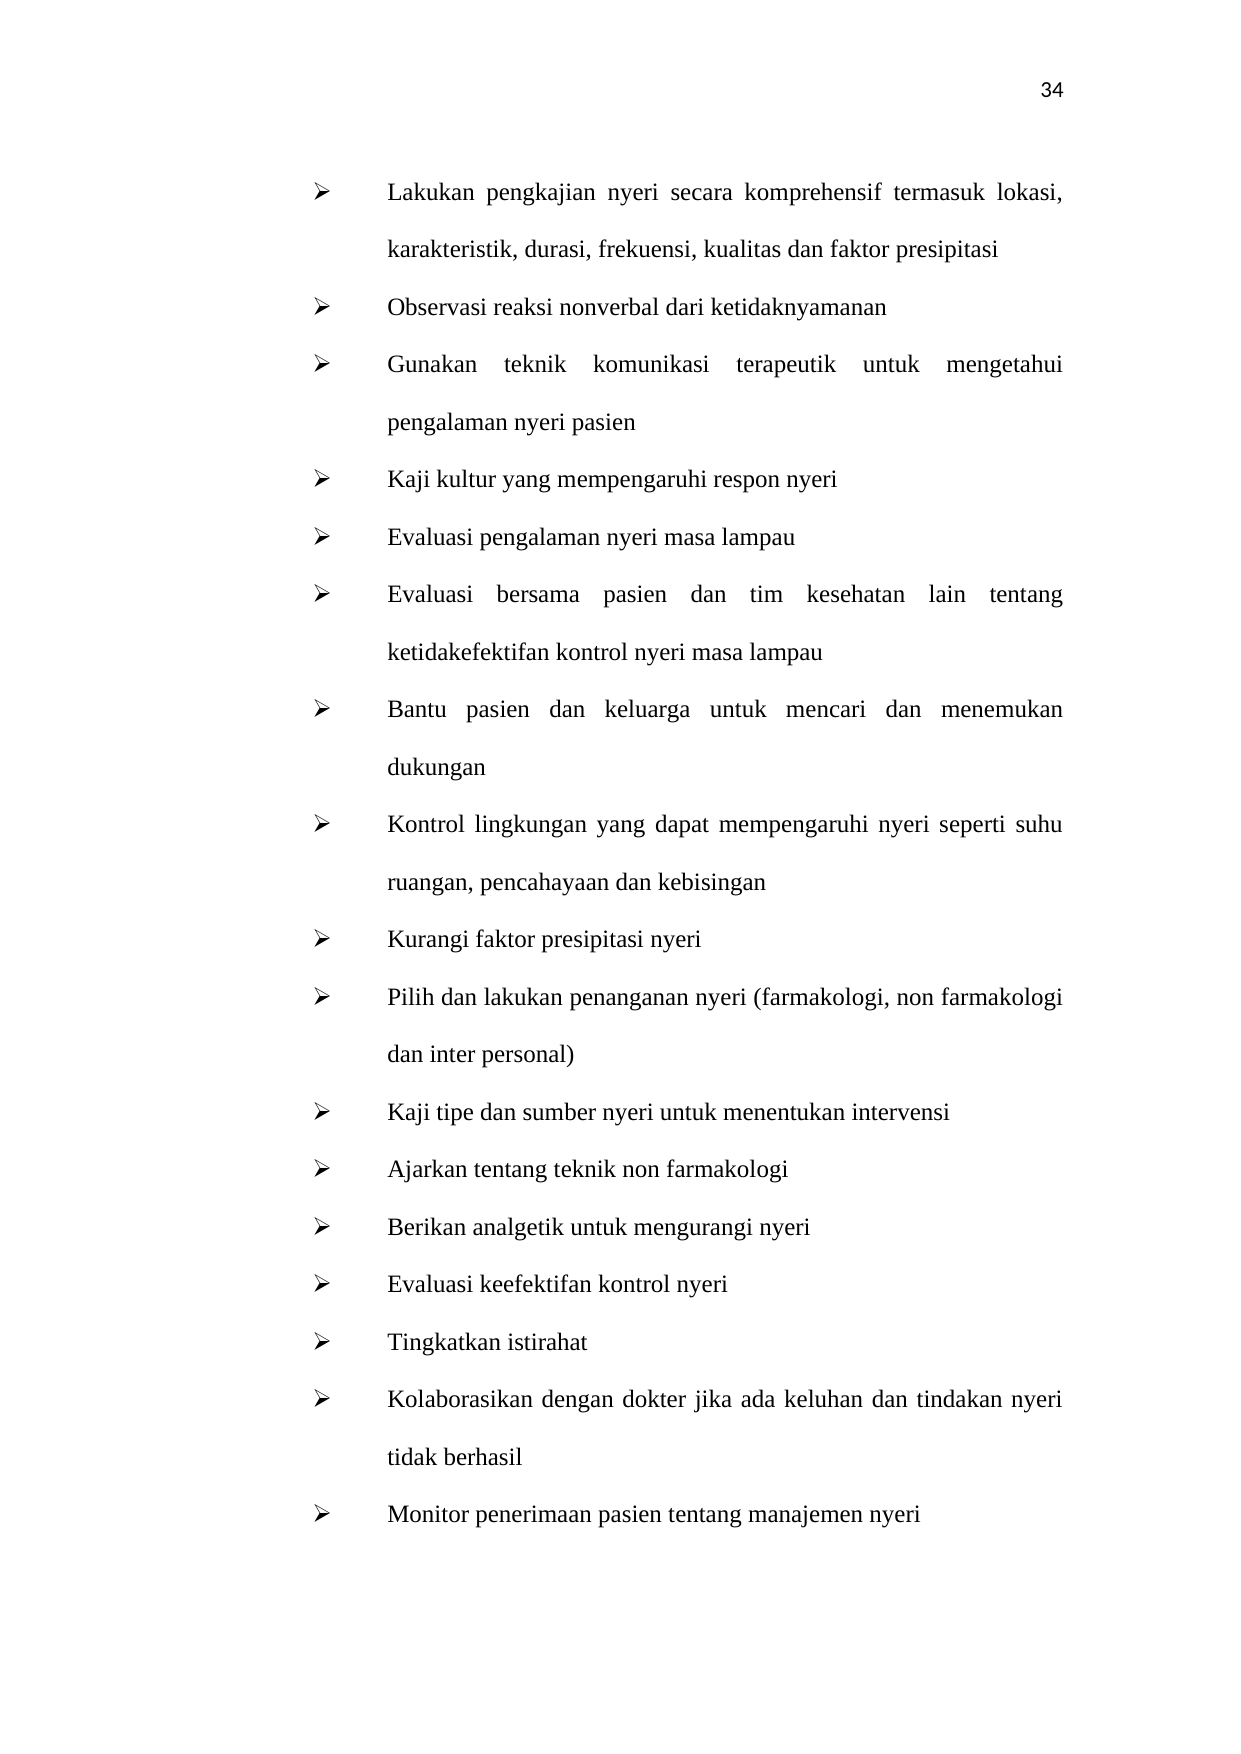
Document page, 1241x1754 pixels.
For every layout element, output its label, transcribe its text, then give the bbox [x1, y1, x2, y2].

list Evaluasi keefektifan kontrol nyeri [312, 1269, 1063, 1298]
list Pilih dan lakukan penanganan nyeri (farmakologi, non farmakologi dan inter personal) [312, 982, 1063, 1068]
list Bantu pasien dan keluarga untuk mencari dan menemukan dukungan [312, 694, 1063, 781]
list Kolaborasikan dengan dokter jika ada keluhan dan tindakan nyeri tidak berhasil [312, 1384, 1063, 1471]
list Observasi reaksi nonverbal dari ketidaknyamanan [312, 292, 1063, 321]
list Kaji tipe dan sumber nyeri untuk menentukan intervensi [312, 1097, 1063, 1126]
list Evaluasi bersama pasien dan tim kesehatan lain tentang ketidakefektifan kontrol nyeri masa lampau [312, 579, 1063, 666]
list Berikan analgetik untuk mengurangi nyeri [312, 1212, 1063, 1241]
list Monitor penerimaan pasien tentang manajemen nyeri [312, 1499, 1063, 1528]
list Gunakan teknik komunikasi terapeutik untuk mengetahui pengalaman nyeri pasien [312, 349, 1063, 436]
list Lakukan pengkajian nyeri secara komprehensif termasuk lokasi, karakteristik, durasi, frekuensi, kualitas dan faktor presipitasi [312, 177, 1063, 263]
list Kontrol lingkungan yang dapat mempengaruhi nyeri seperti suhu ruangan, pencahayaan dan kebisingan [312, 809, 1063, 896]
list Evaluasi pengalaman nyeri masa lampau [312, 522, 1063, 551]
list Kurangi faktor presipitasi nyeri [312, 924, 1063, 953]
list Kaji kultur yang mempengaruhi respon nyeri [312, 464, 1063, 493]
list Tingkatkan istirahat [312, 1327, 1063, 1356]
list Ajarkan tentang teknik non farmakologi [312, 1154, 1063, 1183]
